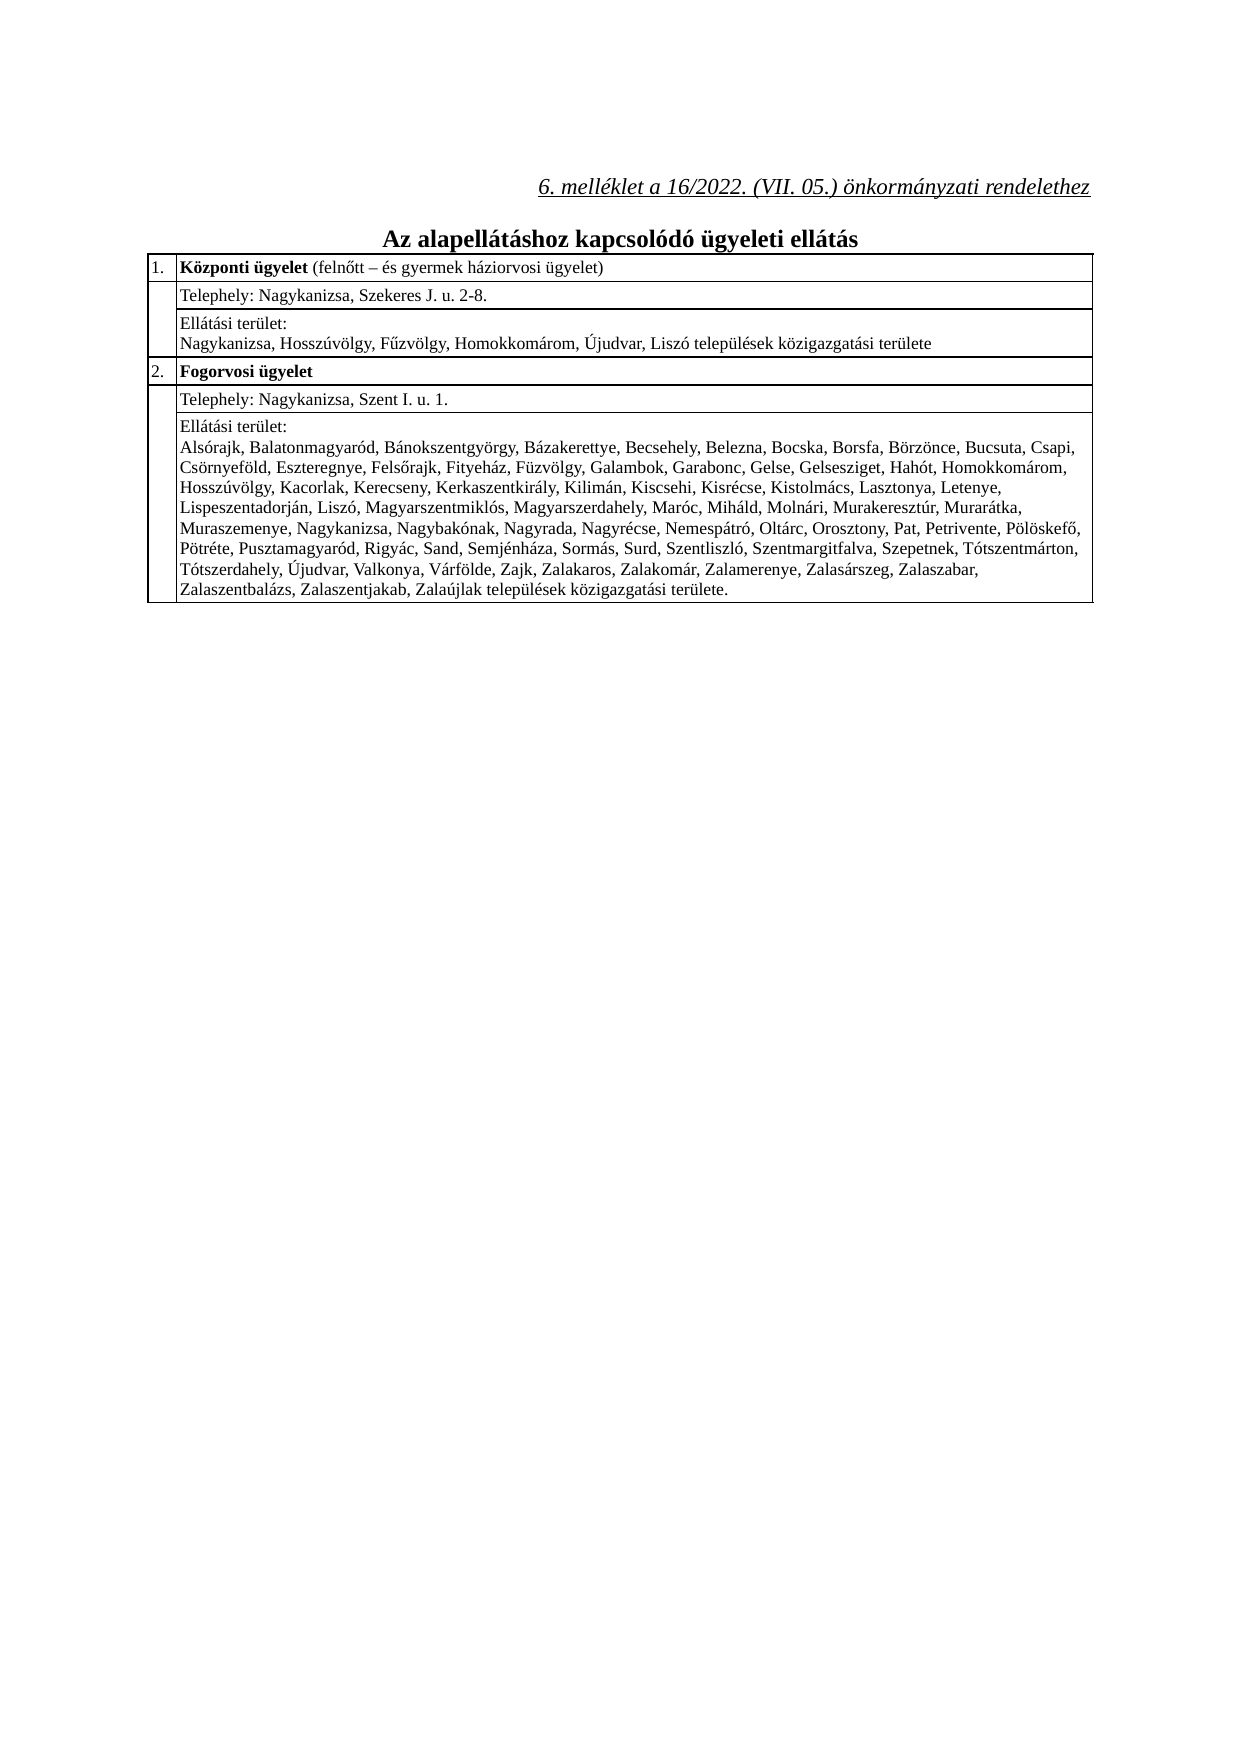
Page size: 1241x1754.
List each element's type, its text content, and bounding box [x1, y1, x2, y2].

table_cell 2. [149, 358, 176, 384]
table_cell Telephely: Nagykanizsa, Szent I. u. 1. [177, 386, 1092, 412]
table_cell [149, 386, 176, 602]
table_cell Ellátási terület: Alsórajk, Balatonmagyaród, Bánokszentgyörgy, Bázakerettye, Becsehely, Belezna, Bocska, Borsfa, Börzönce, Bucsuta, Csapi, Csörnyeföld, Eszteregnye, Felsőrajk, Fityeház, Füzvölgy, Galambok, Garabonc, Gelse, Gelsesziget, Hahót, Homokkomárom, Hosszúvölgy, Kacorlak, Kerecseny, Kerkaszentkirály, Kilimán, Kiscsehi, Kisrécse, Kistolmács, Lasztonya, Letenye, Lispeszentadorján, Liszó, Magyarszentmiklós, Magyarszerdahely, Maróc, Miháld, Molnári, Murakeresztúr, Murarátka, Muraszemenye, Nagykanizsa, Nagybakónak, Nagyrada, Nagyrécse, Nemespátró, Oltárc, Orosztony, Pat, Petrivente, Pölöskefő, Pötréte, Pusztamagyaród, Rigyác, Sand, Semjénháza, Sormás, Surd, Szentliszló, Szentmargitfalva, Szepetnek, Tótszentmárton, Tótszerdahely, Újudvar, Valkonya, Várfölde, Zajk, Zalakaros, Zalakomár, Zalamerenye, Zalasárszeg, Zalaszabar, Zalaszentbalázs, Zalaszentjakab, Zalaújlak települések közigazgatási területe. [177, 413, 1092, 602]
table_header Központi ügyelet (felnőtt – és gyermek háziorvosi ügyelet) [177, 255, 1092, 281]
table_cell Telephely: Nagykanizsa, Szekeres J. u. 2-8. [177, 282, 1092, 308]
table_cell Fogorvosi ügyelet [177, 358, 1092, 384]
table_cell Ellátási terület: Nagykanizsa, Hosszúvölgy, Fűzvölgy, Homokkomárom, Újudvar, Liszó települések közigazgatási területe [177, 310, 1092, 356]
text 6. melléklet a 16/2022. (VII. 05.) önkormányzati rendelethez [148, 173, 1092, 199]
table_cell [149, 282, 176, 356]
text Az alapellátáshoz kapcsolódó ügyeleti ellátás [148, 224, 1092, 253]
table_header 1. [149, 255, 176, 281]
